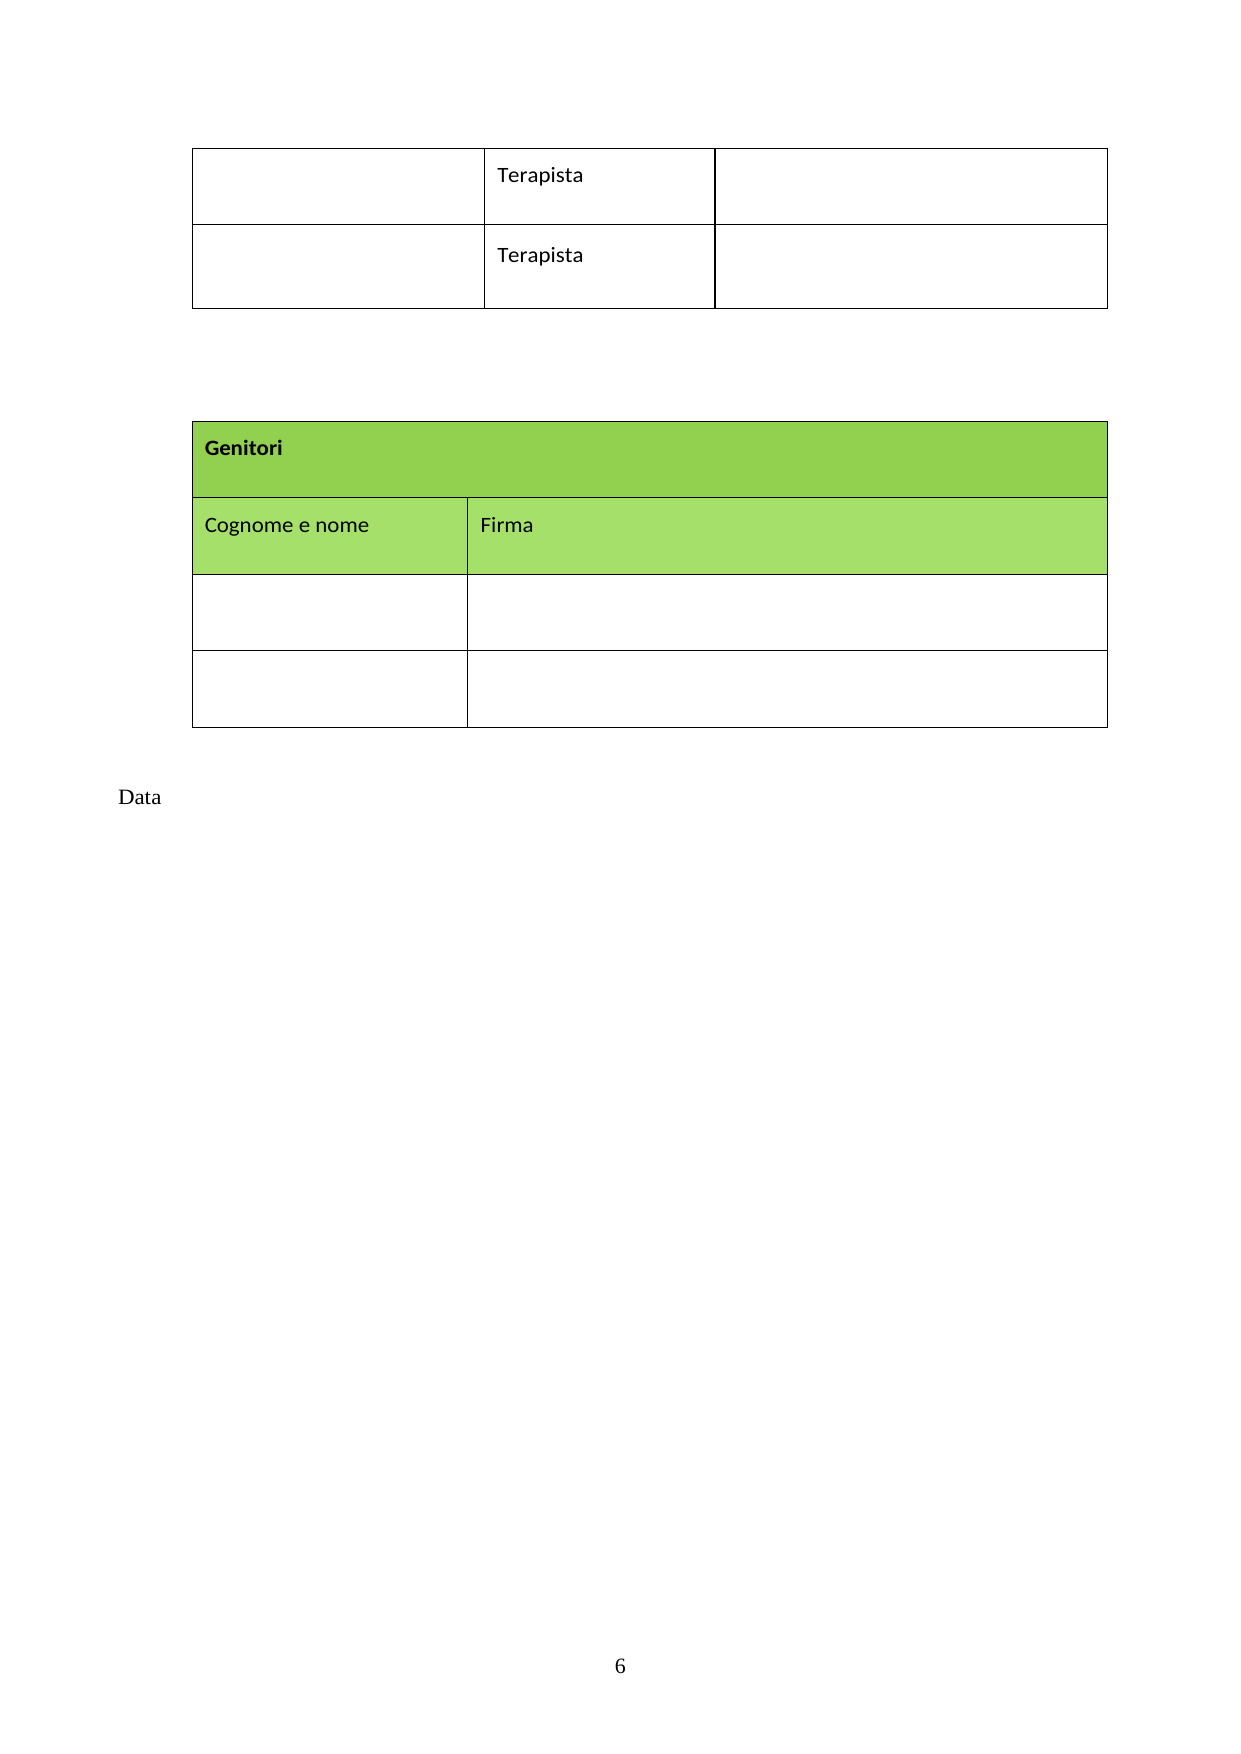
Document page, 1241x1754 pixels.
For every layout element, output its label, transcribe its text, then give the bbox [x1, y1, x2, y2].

table_cell [193, 575, 467, 650]
table_header Terapista [485, 149, 714, 224]
table_cell Terapista [485, 225, 714, 308]
table_cell [193, 651, 467, 727]
table_cell Cognome e nome [193, 498, 467, 574]
table_header [193, 149, 484, 224]
table_header [716, 149, 1107, 224]
table_cell [468, 651, 1107, 727]
table_cell [193, 225, 484, 308]
table_cell Firma [468, 498, 1107, 574]
table_header Genitori [193, 422, 1107, 497]
table_cell [716, 225, 1107, 308]
text Data [118, 784, 1180, 809]
table_cell [468, 575, 1107, 650]
